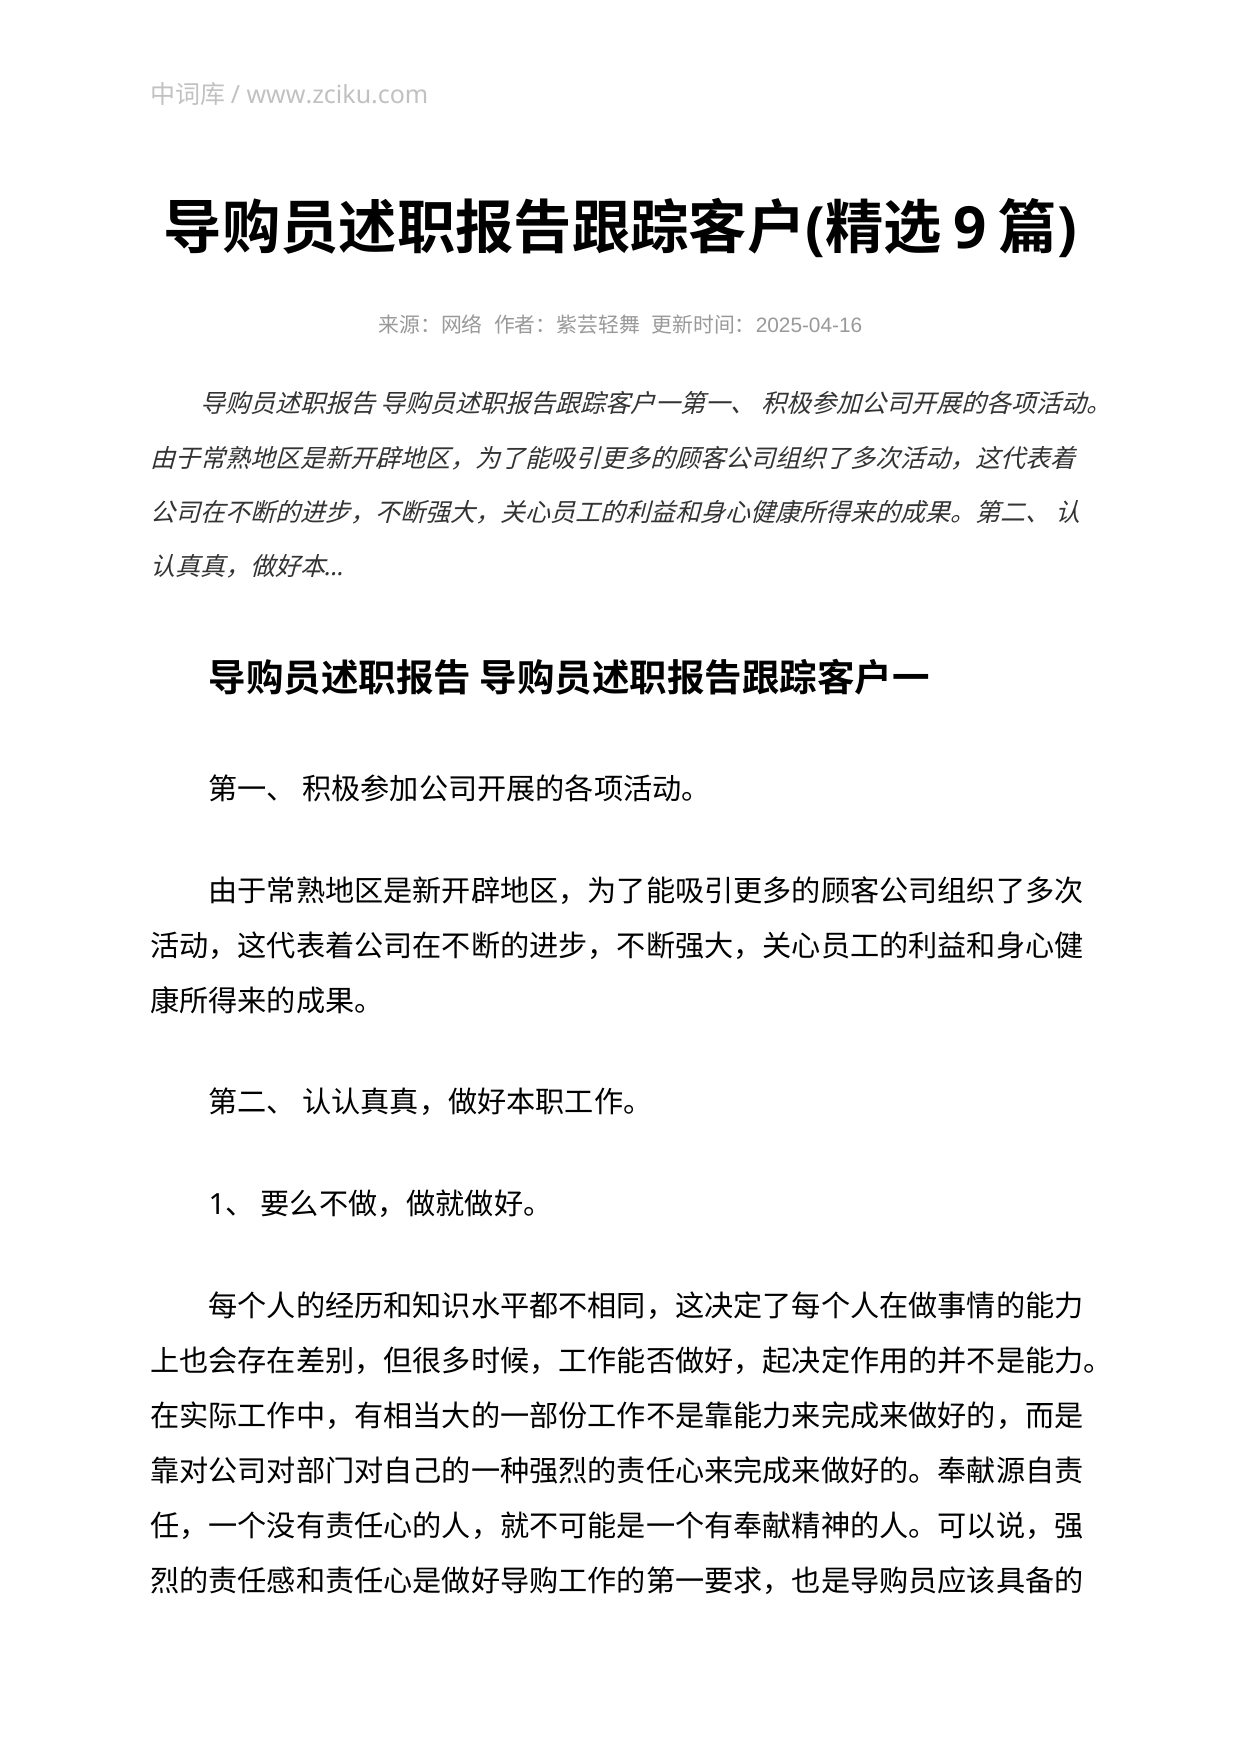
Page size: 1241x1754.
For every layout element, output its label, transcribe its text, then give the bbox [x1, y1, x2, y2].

subtitle 导购员述职报告跟踪客户(精选9篇) [150, 181, 1090, 266]
text 1、 要么不做，做就做好。 [150, 1181, 1090, 1223]
text 第一、 积极参加公司开展的各项活动。 [150, 766, 1090, 808]
text 来源：网络 作者：紫芸轻舞 更新时间：2025-04-16 [150, 313, 1090, 337]
text 导购员述职报告 导购员述职报告跟踪客户一第一、 积极参加公司开展的各项活动。由于常熟地区是新开辟地区，为了能吸引更多的顾客公司组织了多次活动，这代表着公司在不断的进步，不断强大，关心员工的利益和身心健康所得来的成果。第二、 认认真真，做好本... [150, 384, 1090, 583]
text 导购员述职报告 导购员述职报告跟踪客户一 [150, 648, 1090, 702]
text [150, 1283, 1090, 1599]
text 由于常熟地区是新开辟地区，为了能吸引更多的顾客公司组织了多次活动，这代表着公司在不断的进步，不断强大，关心员工的利益和身心健康所得来的成果。 [150, 867, 1090, 1019]
text 第二、 认认真真，做好本职工作。 [150, 1079, 1090, 1121]
